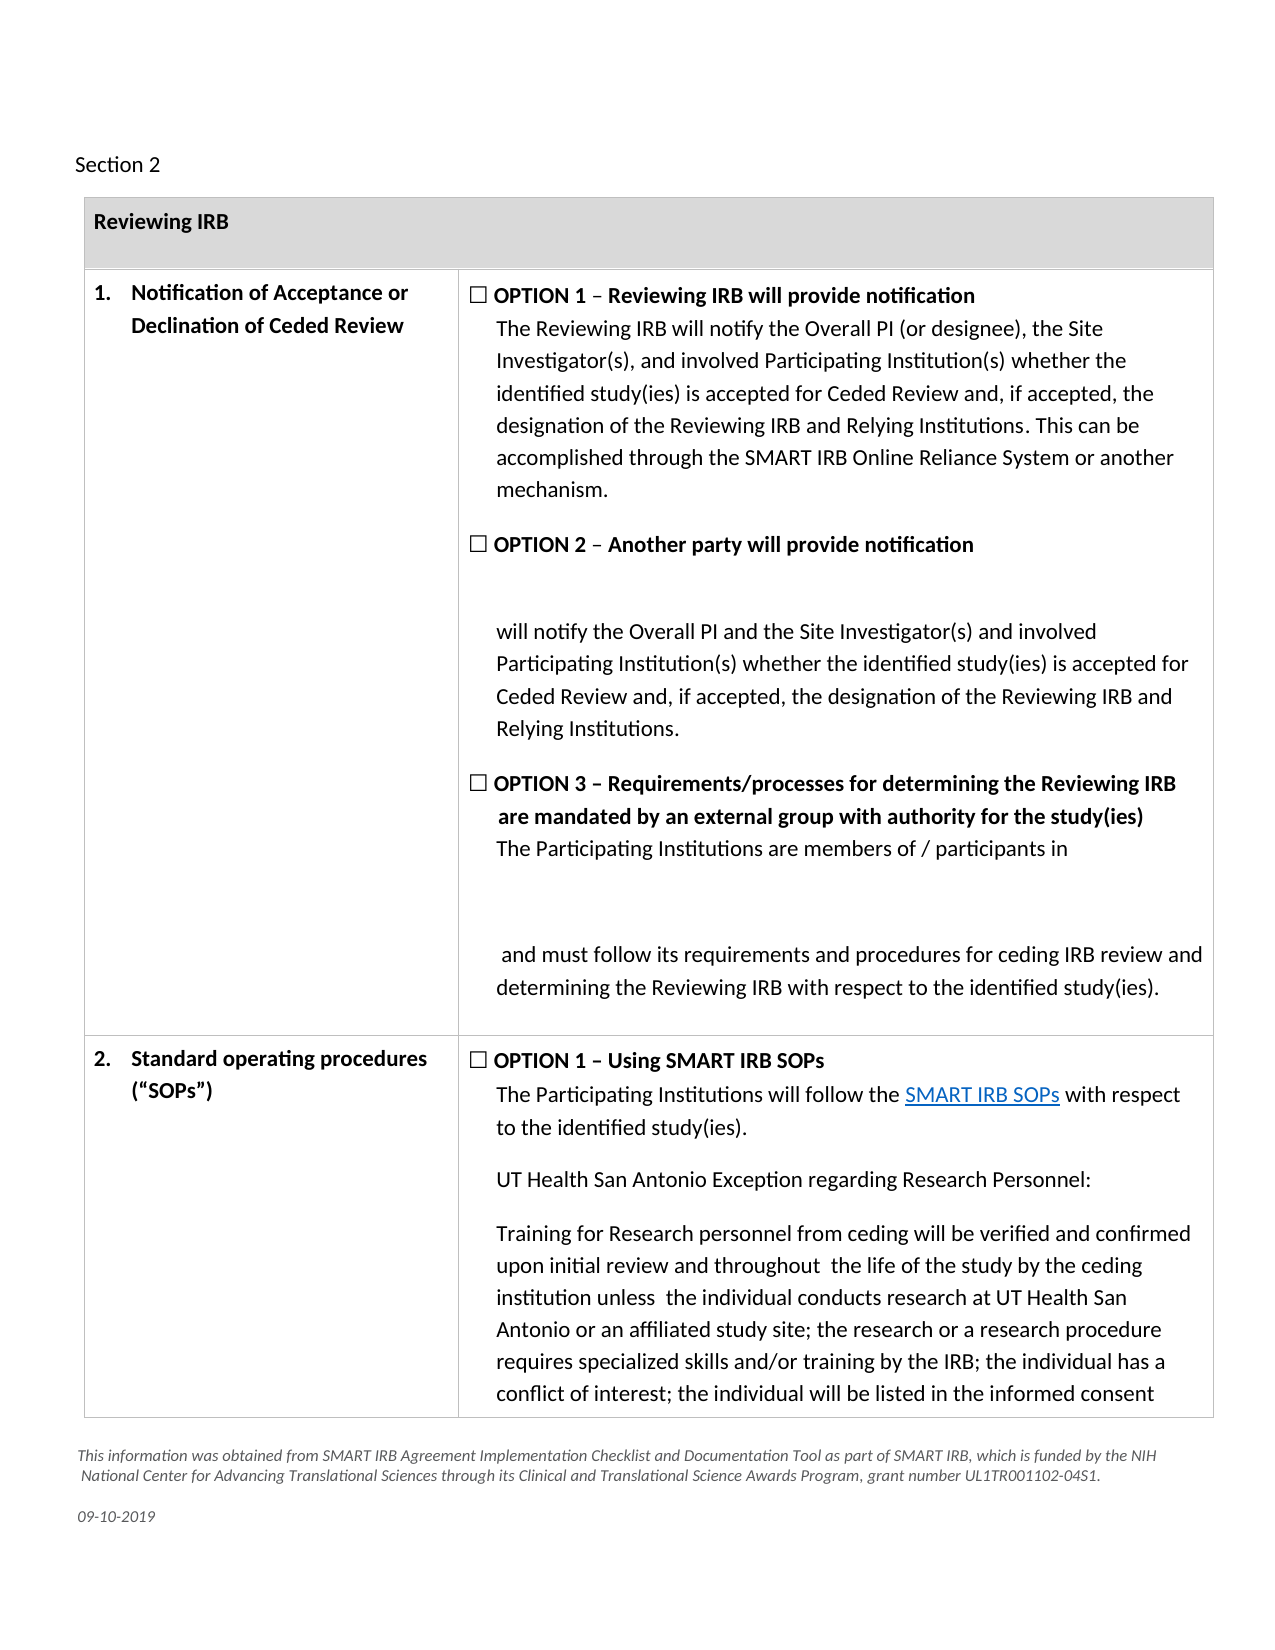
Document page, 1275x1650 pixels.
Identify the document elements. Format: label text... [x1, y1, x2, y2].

table_header Reviewing IRB [85, 198, 1213, 268]
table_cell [459, 1036, 1213, 1417]
table_cell Notification of Acceptance or Declination of Ceded Review [85, 270, 458, 1034]
table_cell OPTION 1 – Reviewing IRB will provide notification The Reviewing IRB will notify the Overall PI (or designee), the Site Investigator(s), and involved Participating Institution(s) whether the identified study(ies) is accepted for Ceded Review and, if accepted, the designation of the Reviewing IRB and Relying Institutions. This can be accomplished through the SMART IRB Online Reliance System or another mechanism. OPTION 2 – Another party will provide notification will notify the Overall PI and the Site Investigator(s) and involved Participating Institution(s) whether the identified study(ies) is accepted for Ceded Review and, if accepted, the designation of the Reviewing IRB and Relying Institutions. OPTION 3 – Requirements/processes for determining the Reviewing IRB are mandated by an external group with authority for the study(ies) The Participating Institutions are members of / participants in and must follow its requirements and procedures for ceding IRB review and determining the Reviewing IRB with respect to the identified study(ies). [459, 270, 1213, 1034]
text Section 2 [75, 150, 1200, 178]
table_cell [85, 1036, 458, 1417]
